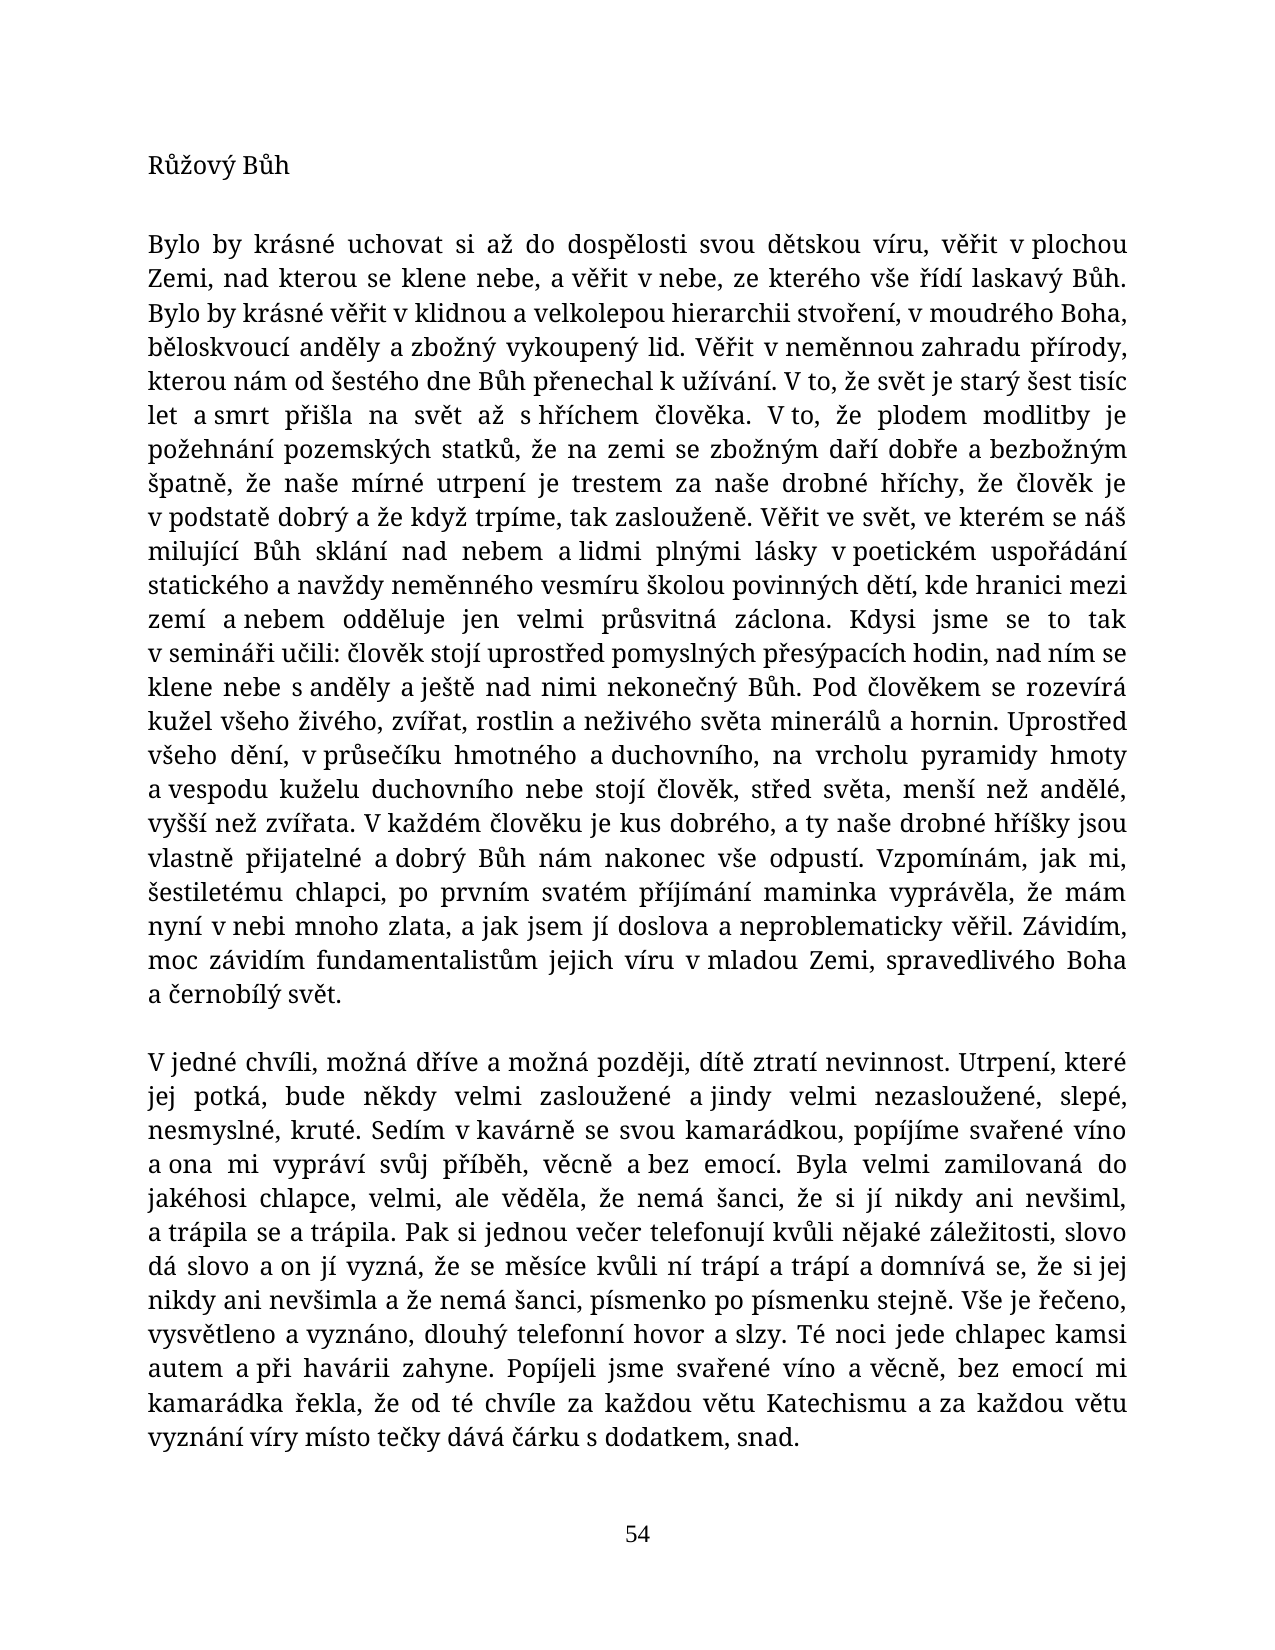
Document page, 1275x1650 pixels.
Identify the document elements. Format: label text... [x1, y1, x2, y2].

subtitle Růžový Bůh [148, 148, 1127, 182]
text Bylo by krásné uchovat si až do dospělosti svou dětskou víru, věřit v plochou Zemi, nad kterou se klene nebe, a věřit v nebe, ze kterého vše řídí laskavý Bůh. Bylo by krásné věřit v klidnou a velkolepou hierarchii stvoření, v moudrého Boha, běloskvoucí anděly a zbožný vykoupený lid. Věřit v neměnnou zahradu přírody, kterou nám od šestého dne Bůh přenechal k užívání. V to, že svět je starý šest tisíc let a smrt přišla na svět až s hříchem člověka. V to, že plodem modlitby je požehnání pozemských statků, že na zemi se zbožným daří dobře a bezbožným špatně, že naše mírné utrpení je trestem za naše drobné hříchy, že člověk je v podstatě dobrý a že když trpíme, tak zaslouženě. Věřit ve svět, ve kterém se náš milující Bůh sklání nad nebem a lidmi plnými lásky v poetickém uspořádání statického a navždy neměnného vesmíru školou povinných dětí, kde hranici mezi zemí a nebem odděluje jen velmi průsvitná záclona. Kdysi jsme se to tak v semináři učili: člověk stojí uprostřed pomyslných přesýpacích hodin, nad ním se klene nebe s anděly a ještě nad nimi nekonečný Bůh. Pod člověkem se rozevírá kužel všeho živého, zvířat, rostlin a neživého světa minerálů a hornin. Uprostřed všeho dění, v průsečíku hmotného a duchovního, na vrcholu pyramidy hmoty a vespodu kuželu duchovního nebe stojí člověk, střed světa, menší než andělé, vyšší než zvířata. V každém člověku je kus dobrého, a ty naše drobné hříšky jsou vlastně přijatelné a dobrý Bůh nám nakonec vše odpustí. Vzpomínám, jak mi, šestiletému chlapci, po prvním svatém příjímání maminka vyprávěla, že mám nyní v nebi mnoho zlata, a jak jsem jí doslova a neproblematicky věřil. Závidím, moc závidím fundamentalistům jejich víru v mladou Zemi, spravedlivého Boha a černobílý svět. [148, 227, 1127, 1011]
text V jedné chvíli, možná dříve a možná později, dítě ztratí nevinnost. Utrpení, které jej potká, bude někdy velmi zasloužené a jindy velmi nezasloužené, slepé, nesmyslné, kruté. Sedím v kavárně se svou kamarádkou, popíjíme svařené víno a ona mi vypráví svůj příběh, věcně a bez emocí. Byla velmi zamilovaná do jakéhosi chlapce, velmi, ale věděla, že nemá šanci, že si jí nikdy ani nevšiml, a trápila se a trápila. Pak si jednou večer telefonují kvůli nějaké záležitosti, slovo dá slovo a on jí vyzná, že se měsíce kvůli ní trápí a trápí a domnívá se, že si jej nikdy ani nevšimla a že nemá šanci, písmenko po písmenku stejně. Vše je řečeno, vysvětleno a vyznáno, dlouhý telefonní hovor a slzy. Té noci jede chlapec kamsi autem a při havárii zahyne. Popíjeli jsme svařené víno a věcně, bez emocí mi kamarádka řekla, že od té chvíle za každou větu Katechismu a za každou větu vyznání víry místo tečky dává čárku s dodatkem, snad. [148, 1044, 1127, 1453]
